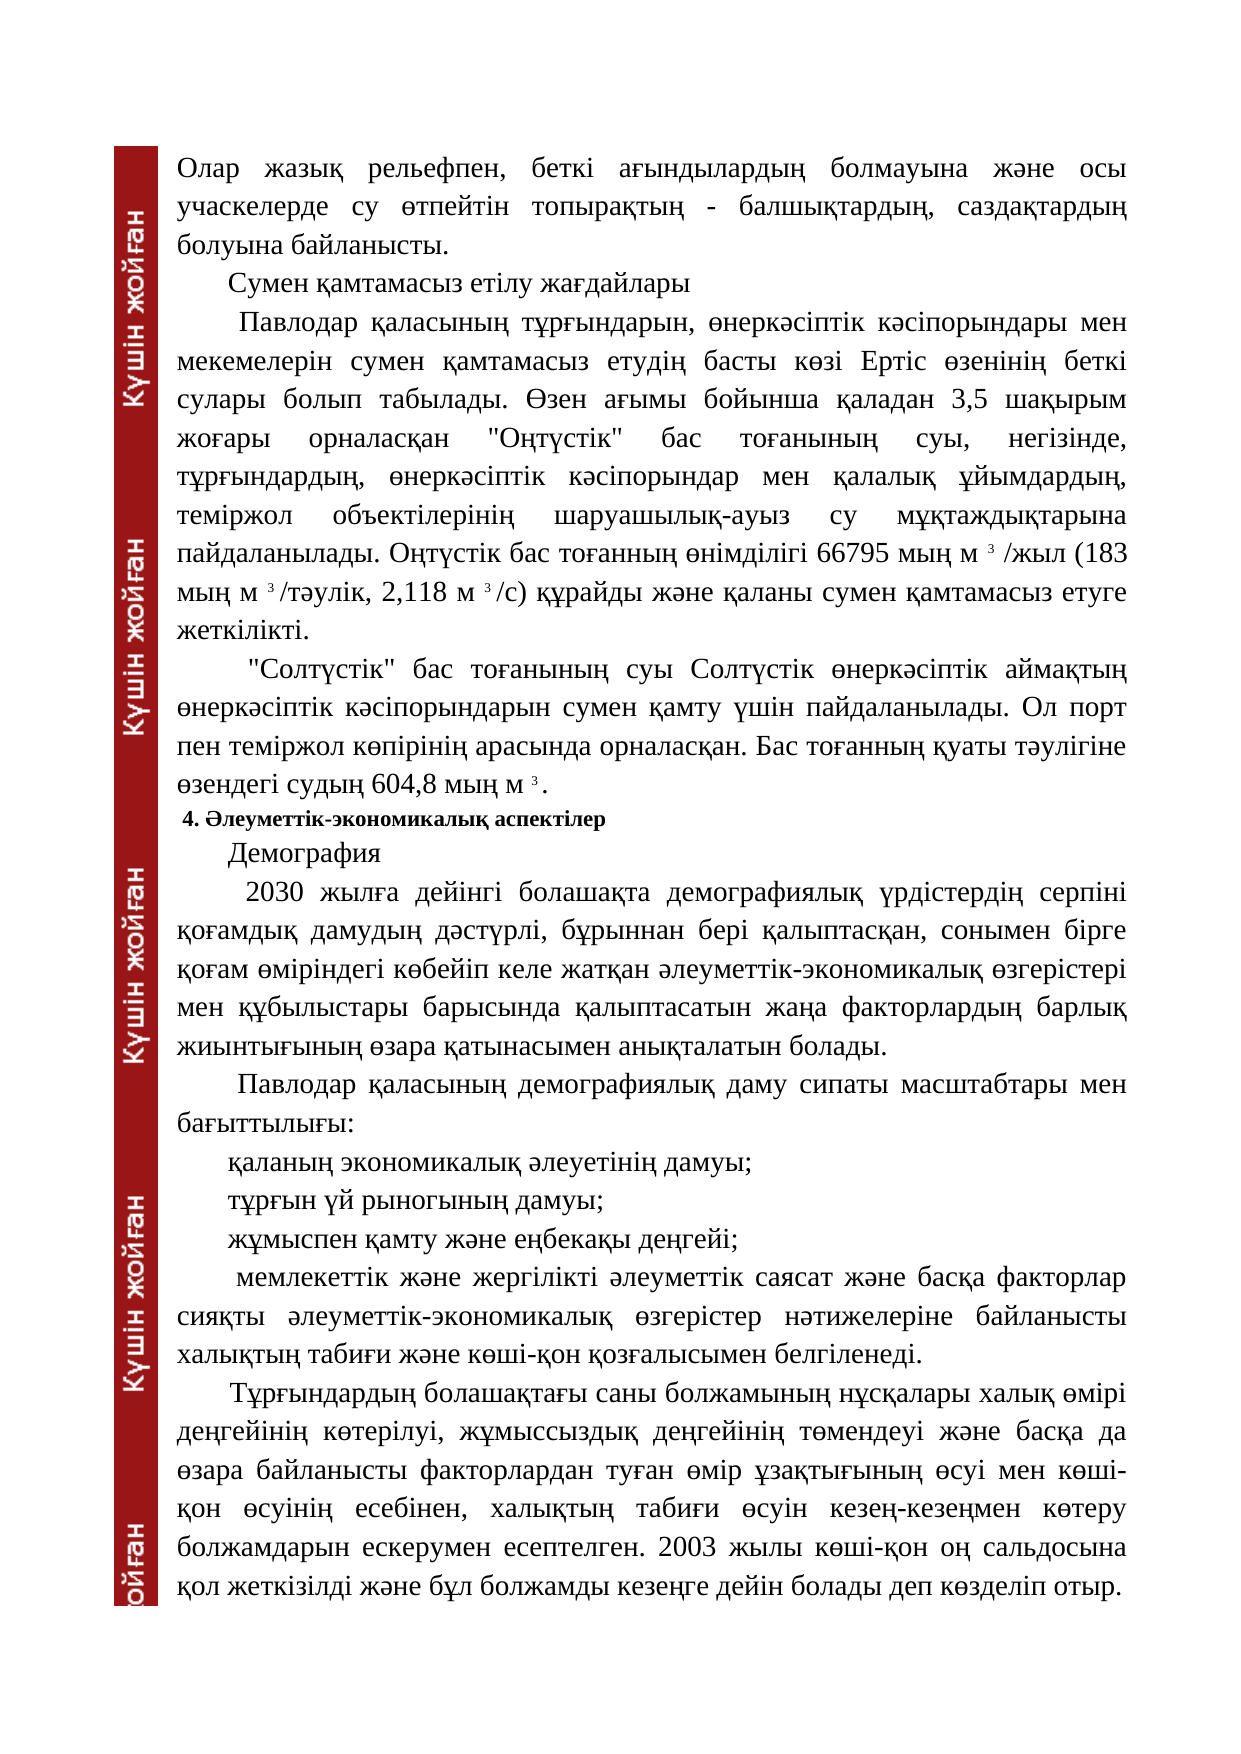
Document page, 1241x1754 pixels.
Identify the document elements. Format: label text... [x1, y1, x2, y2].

picture [114, 1216, 158, 1221]
picture [114, 800, 158, 805]
text Павлодар қаласының тұрғындарын, өнеркәсіптік кәсіпорындары мен мекемелерін сумен қамтамасыз етудің басты көзі Ертіс өзенінің беткі сулары болып табылады. Өзен ағымы бойынша қаладан 3,5 шақырым жоғары орналасқан "Оңтүстік" бас тоғанының суы, негізінде, тұрғындардың, өнеркәсіптік кәсіпорындар мен қалалық ұйымдардың, теміржол объектілерінің шаруашылық-ауыз су мұқтаждықтарына пайдаланылады. Оңтүстік бас тоғанның өнімділігі 66795 мың м 3 /жыл (183 мың м 3 /тәулік, 2,118 м 3 /с) құрайды және қаланы сумен қамтамасыз етуге жеткілікті. [112, 304, 1128, 646]
picture [114, 1370, 158, 1375]
picture [114, 1177, 158, 1182]
picture [114, 1062, 158, 1067]
picture [114, 1601, 158, 1606]
text Демография [112, 835, 1128, 869]
text Тұрғындардың болашақтағы саны болжамының нұсқалары халық өмірі деңгейінің көтерілуі, жұмыссыздық деңгейінің төмендеуі және басқа да өзара байланысты факторлардан туған өмір ұзақтығының өсуі мен көші-қон өсуінің есебінен, халықтың табиғи өсуін кезең-кезеңмен көтеру болжамдарын ескерумен есептелген. 2003 жылы көші-қон оң сальдосына қол жеткізілді және бұл болжамды кезеңге дейін болады деп көзделіп отыр. [112, 1375, 1128, 1601]
text Павлодар қаласының демографиялық даму сипаты масштабтары мен бағыттылығы: [112, 1067, 1128, 1139]
picture [114, 299, 158, 304]
text қаланың экономикалық әлеуетінің дамуы; [112, 1144, 1128, 1177]
picture [114, 1139, 158, 1144]
text 2030 жылға дейінгі болашақта демографиялық үрдістердің серпіні қоғамдық дамудың дәстүрлі, бұрыннан бері қалыптасқан, сонымен бірге қоғам өміріндегі көбейіп келе жатқан әлеуметтік-экономикалық өзгерістері мен құбылыстары барысында қалыптасатын жаңа факторлардың барлық жиынтығының өзара қатынасымен анықталатын болады. [112, 874, 1128, 1062]
text 4. Әлеуметтік-экономикалық аспектілер [112, 805, 1128, 832]
picture [114, 261, 158, 266]
picture [114, 646, 158, 651]
text жұмыспен қамту және еңбекақы деңгейі; [112, 1221, 1128, 1254]
text мемлекеттік және жергілікті әлеуметтік саясат және басқа факторлар сияқты әлеуметтік-экономикалық өзгерістер нәтижелеріне байланысты халықтың табиғи және көші-қон қозғалысымен белгіленеді. [112, 1259, 1128, 1370]
picture [114, 869, 158, 874]
text "Солтүстік" бас тоғанының суы Солтүстік өнеркәсіптік аймақтың өнеркәсіптік кәсіпорындарын сумен қамту үшін пайдаланылады. Ол порт пен теміржол көпірінің арасында орналасқан. Бас тоғанның қуаты тәулігіне өзендегі судың 604,8 мың м 3 . [112, 651, 1128, 800]
text Сумен қамтамасыз етілу жағдайлары [112, 266, 1128, 299]
text тұрғын үй рыногының дамуы; [112, 1182, 1128, 1216]
picture [114, 1254, 158, 1259]
picture [114, 146, 158, 150]
